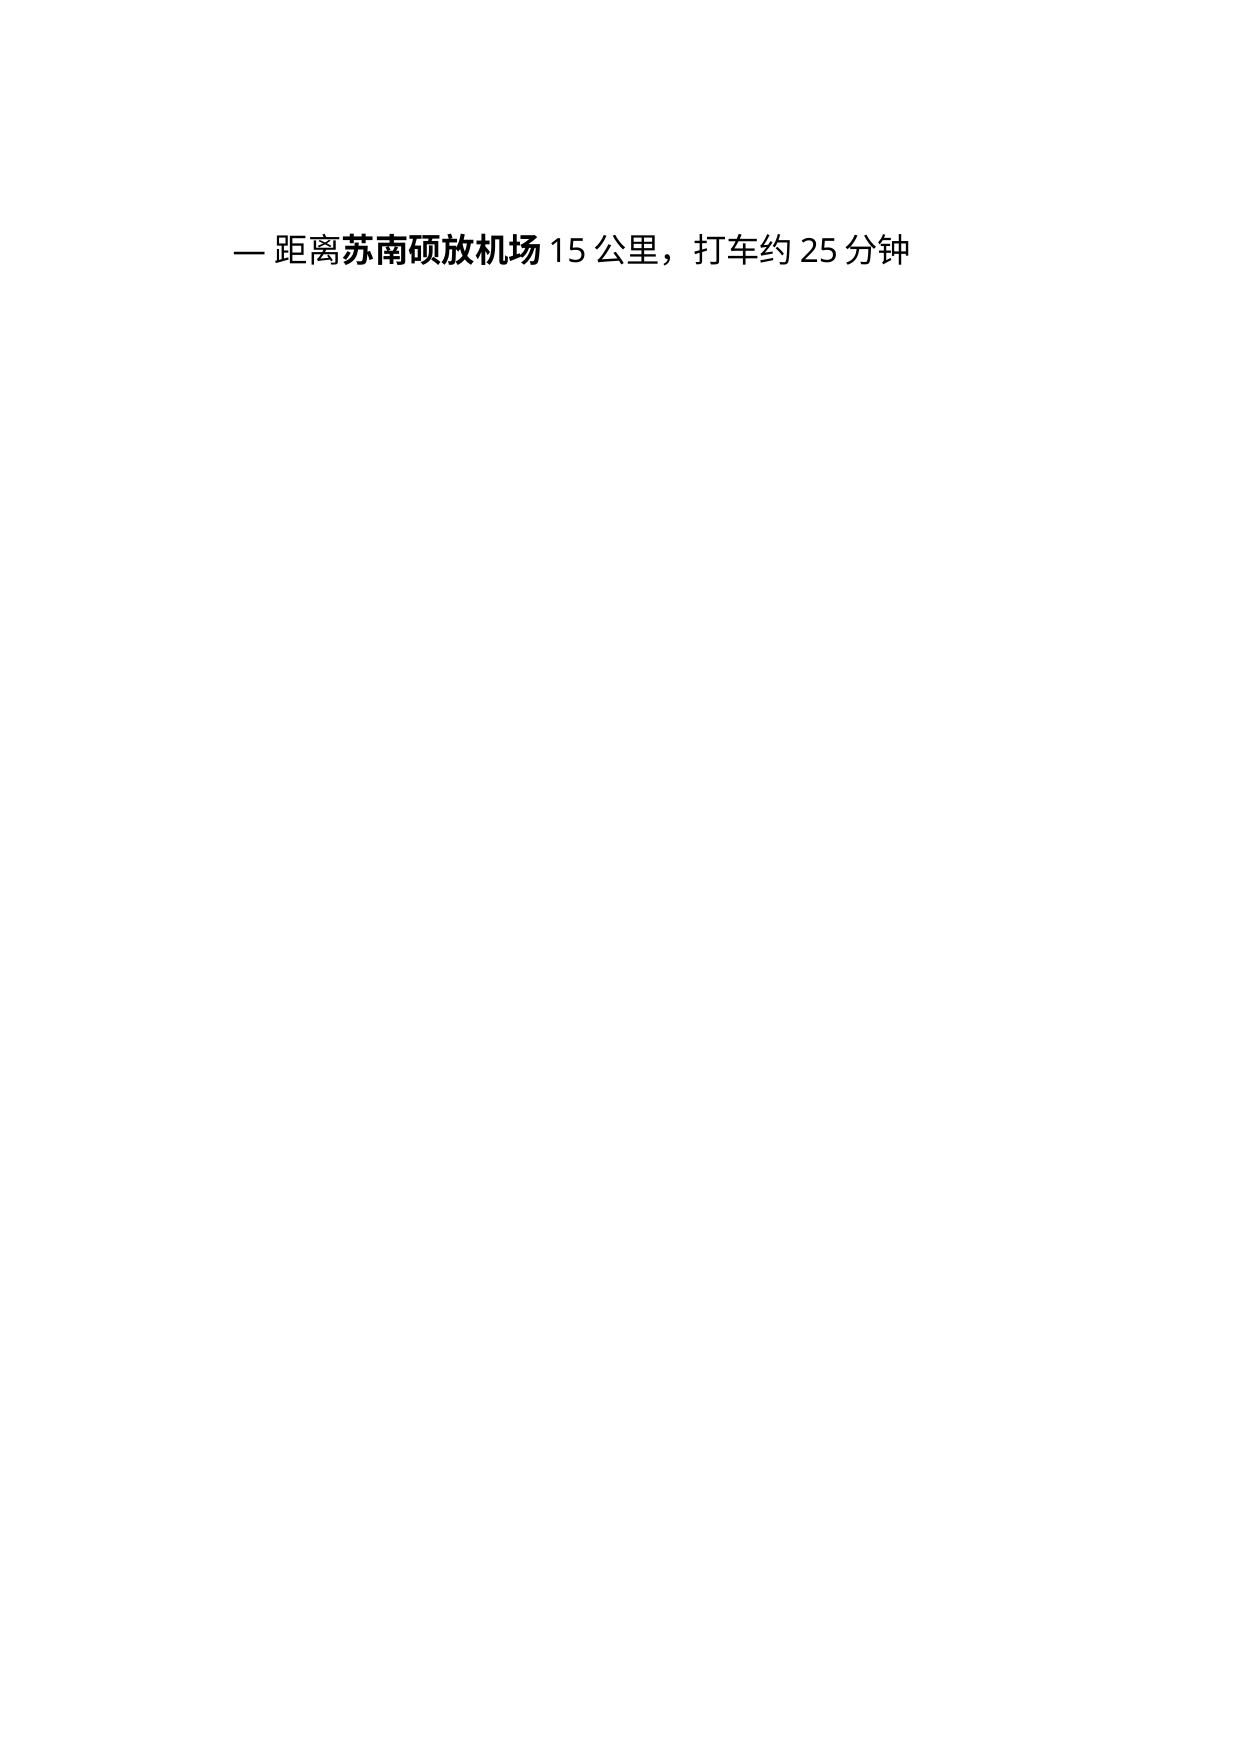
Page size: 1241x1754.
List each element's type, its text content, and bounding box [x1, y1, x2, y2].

text — 距离苏南硕放机场15公里，打车约25分钟 [232, 224, 1081, 272]
